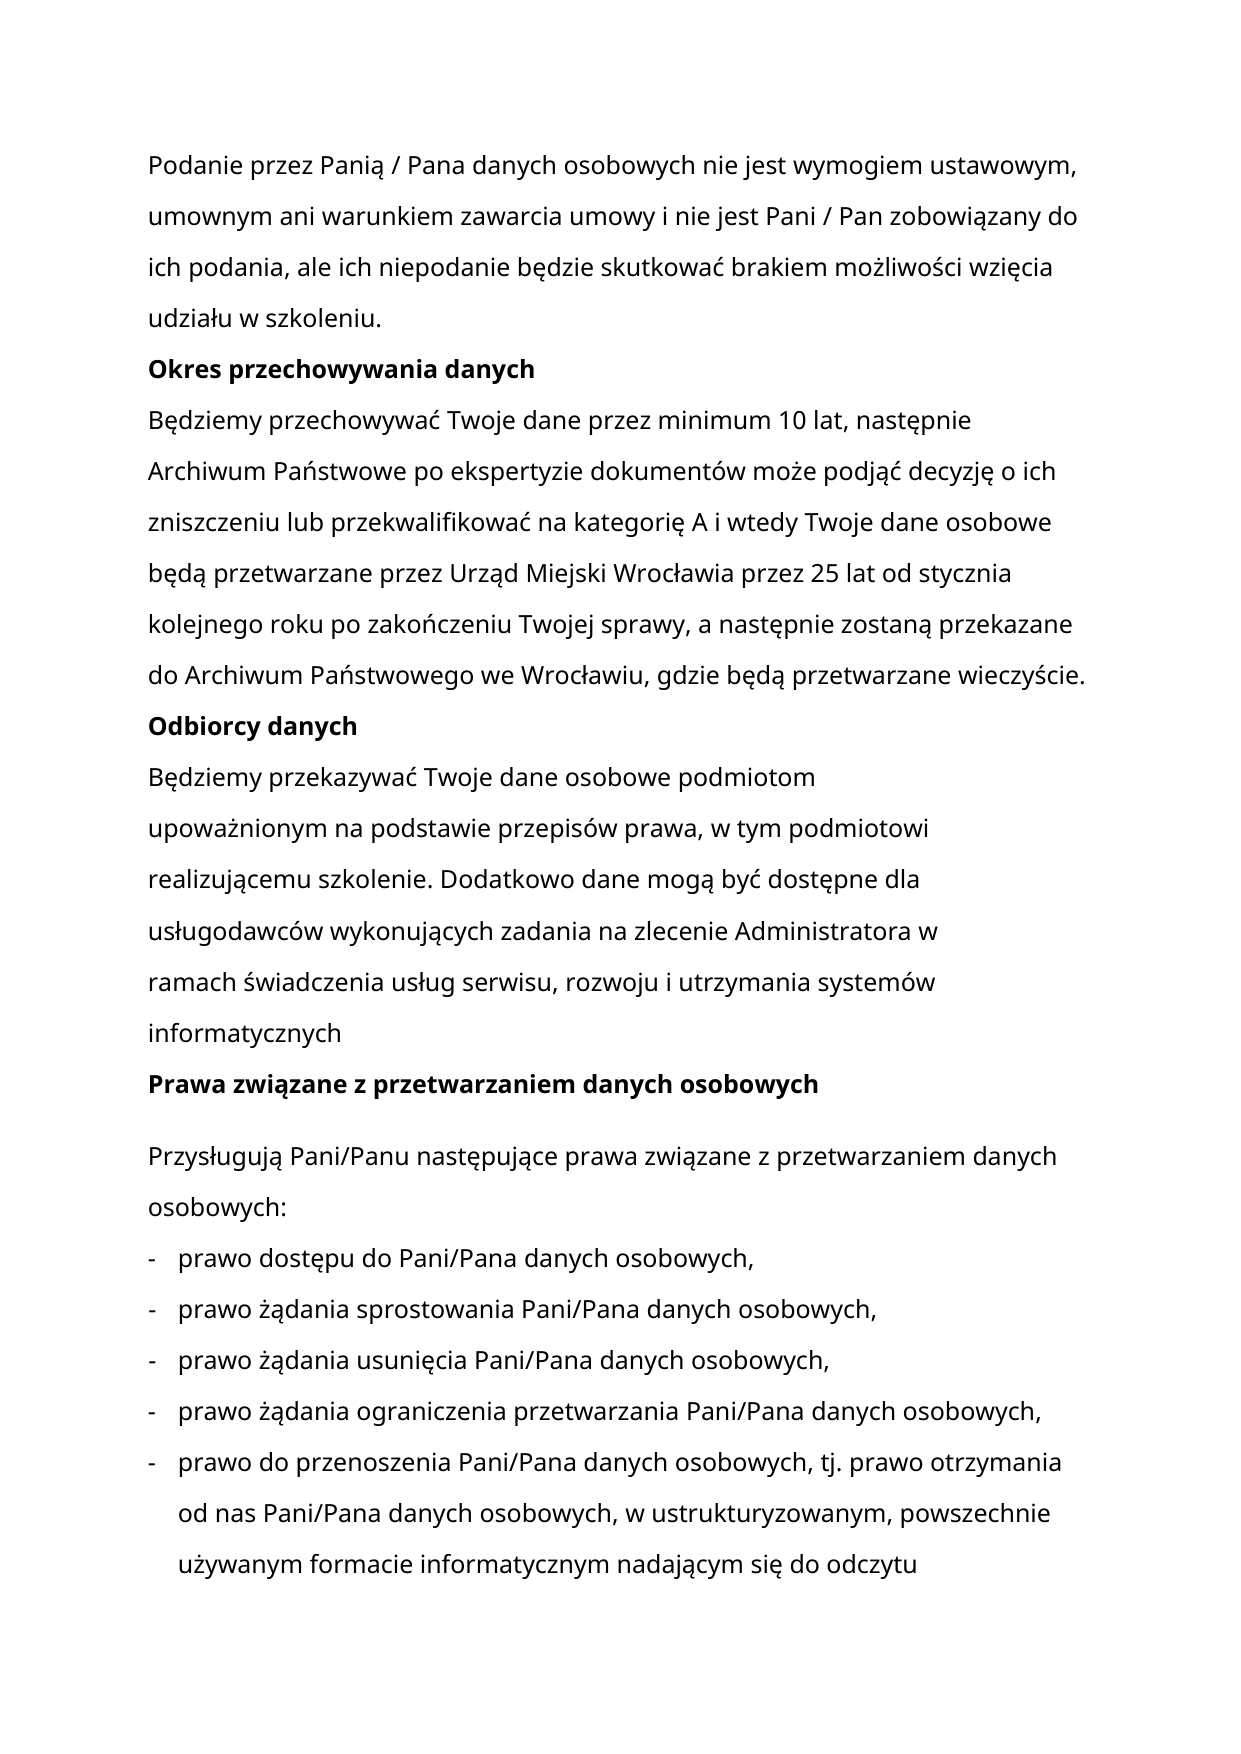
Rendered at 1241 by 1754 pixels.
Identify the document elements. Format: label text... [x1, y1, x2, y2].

list - prawo dostępu do Pani/Pana danych osobowych, [148, 1240, 1093, 1274]
text Będziemy przechowywać Twoje dane przez minimum 10 lat, następnie Archiwum Państwowe po ekspertyzie dokumentów może podjąć decyzję o ich zniszczeniu lub przekwalifikować na kategorię A i wtedy Twoje dane osobowe będą przetwarzane przez Urząd Miejski Wrocławia przez 25 lat od stycznia kolejnego roku po zakończeniu Twojej sprawy, a następnie zostaną przekazane do Archiwum Państwowego we Wrocławiu, gdzie będą przetwarzane wieczyście. [148, 403, 1093, 692]
list - prawo żądania usunięcia Pani/Pana danych osobowych, [148, 1342, 1093, 1376]
list - prawo żądania ograniczenia przetwarzania Pani/Pana danych osobowych, [148, 1393, 1093, 1427]
text usługodawców wykonujących zadania na zlecenie Administratora w [148, 913, 1093, 947]
text upoważnionym na podstawie przepisów prawa, w tym podmiotowi [148, 811, 1093, 845]
text realizującemu szkolenie. Dodatkowo dane mogą być dostępne dla [148, 862, 1093, 896]
text informatycznych [148, 1015, 1093, 1049]
list - prawo żądania sprostowania Pani/Pana danych osobowych, [148, 1291, 1093, 1325]
text Prawa związane z przetwarzaniem danych osobowych [148, 1066, 1093, 1100]
text Przysługują Pani/Panu następujące prawa związane z przetwarzaniem danych osobowych: [148, 1138, 1093, 1223]
text Odbiorcy danych [148, 709, 1093, 743]
text ramach świadczenia usług serwisu, rozwoju i utrzymania systemów [148, 964, 1093, 998]
text Okres przechowywania danych [148, 352, 1093, 386]
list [148, 1444, 1093, 1581]
text Podanie przez Panią / Pana danych osobowych nie jest wymogiem ustawowym, umownym ani warunkiem zawarcia umowy i nie jest Pani / Pan zobowiązany do ich podania, ale ich niepodanie będzie skutkować brakiem możliwości wzięcia udziału w szkoleniu. [148, 148, 1093, 335]
text Będziemy przekazywać Twoje dane osobowe podmiotom [148, 760, 1093, 794]
